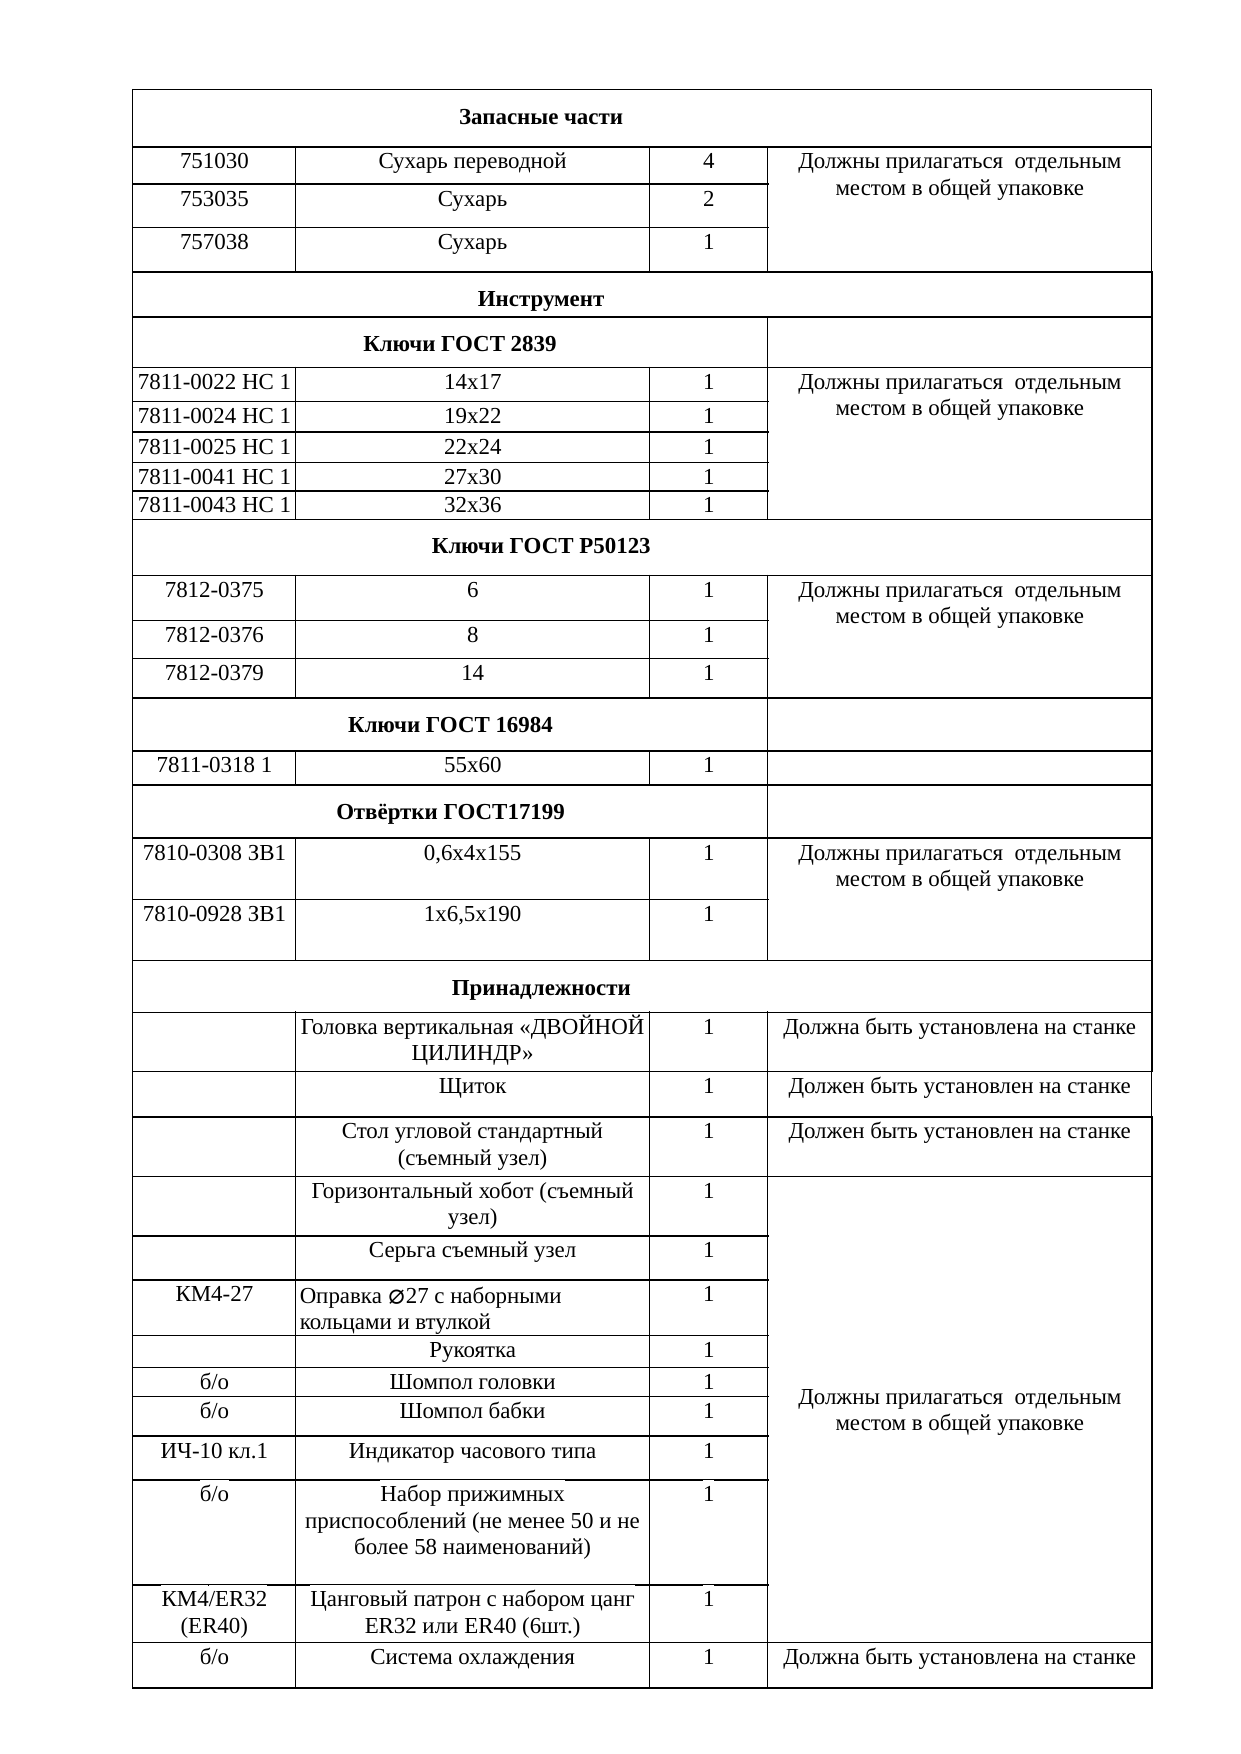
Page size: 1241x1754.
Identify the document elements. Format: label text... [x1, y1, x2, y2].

table_cell 1 [650, 659, 767, 697]
table_cell ИЧ-10 кл.1 [133, 1437, 295, 1479]
table_cell 753035 [133, 185, 295, 227]
table_cell б/о [133, 1397, 295, 1435]
table_cell 0,6x4x155 [296, 839, 649, 899]
table_cell Ключи ГОСТ Р50123 [133, 520, 1151, 574]
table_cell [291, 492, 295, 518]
table_cell 1 [650, 1336, 767, 1367]
table_cell 7811-0318 1 [133, 752, 295, 784]
table_cell 22x24 [296, 433, 649, 462]
table_cell Головка вертикальная «ДВОЙНОЙ ЦИЛИНДР» [296, 1013, 649, 1071]
table_cell 7810-0308 ЗВ1 [133, 839, 295, 899]
table_cell 1 [650, 1013, 767, 1071]
table_cell б/о [133, 1368, 295, 1396]
table_cell КМ4/ER32 (ER40) [133, 1586, 295, 1642]
table_cell Рукоятка [296, 1336, 649, 1367]
table_cell 1 [650, 1177, 767, 1235]
table_cell 2 [650, 185, 767, 227]
table_cell 1 [650, 1368, 767, 1396]
table_cell Индикатор часового типа [296, 1437, 649, 1479]
table_cell Должны прилагаться отдельным местом в общей упаковке [768, 368, 1151, 518]
table_cell 1 [650, 402, 767, 431]
table_cell Сухарь переводной [296, 148, 649, 183]
table_cell 1 [650, 1643, 767, 1687]
table_cell б/о [133, 1643, 295, 1687]
table_cell [133, 1013, 295, 1071]
table_cell Стол угловой стандартный (съемный узел) [296, 1118, 649, 1176]
table_cell Набор прижимных приспособлений (не менее 50 и не более 58 наименований) [296, 1481, 649, 1584]
table_cell 1 [650, 1281, 767, 1334]
table_cell 1 [650, 1118, 767, 1176]
table_cell 1 [650, 1586, 767, 1642]
table_cell Принадлежности [133, 961, 1151, 1011]
table_cell 1 [650, 1437, 767, 1479]
table_cell [133, 1177, 295, 1235]
table_cell Запасные части [133, 90, 1151, 146]
table_cell Должны прилагаться отдельным местом в общей упаковке [768, 148, 1151, 271]
table_cell 1 [650, 433, 767, 462]
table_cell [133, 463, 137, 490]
table_cell 8 [296, 621, 649, 657]
table_cell Шомпол головки [296, 1368, 649, 1396]
table_cell 1x6,5x190 [296, 900, 649, 960]
table_cell 1 [650, 228, 767, 271]
table_cell 7811-0025 НС 1 [133, 433, 295, 462]
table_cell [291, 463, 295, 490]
table_cell Должен быть установлен на станке [768, 1118, 1151, 1176]
table_cell [768, 699, 1151, 750]
table_cell 6 [296, 576, 649, 619]
table_cell Щиток [296, 1072, 649, 1116]
table_cell 1 [650, 1237, 767, 1279]
table_cell [133, 1336, 295, 1367]
table_cell Сухарь [296, 185, 649, 227]
table_cell Должна быть установлена на станке [768, 1643, 1151, 1687]
table_cell 14x17 [296, 368, 649, 401]
table_cell 55x60 [296, 752, 649, 784]
table_cell Система охлаждения [296, 1643, 649, 1687]
table_cell Горизонтальный хобот (съемный узел) [296, 1177, 649, 1235]
table_cell Сухарь [296, 228, 649, 271]
table_cell Должна быть установлена на станке [768, 1013, 1151, 1071]
table_cell 751030 [133, 148, 295, 183]
table_cell КМ4-27 [133, 1281, 295, 1334]
table_cell Инструмент [133, 273, 1151, 316]
table_cell [768, 318, 1151, 367]
table_cell Шомпол бабки [296, 1397, 649, 1435]
table_cell Цанговый патрон с набором цанг ER32 или ER40 (6шт.) [296, 1586, 649, 1642]
table_cell Должны прилагаться отдельным местом в общей упаковке [768, 576, 1151, 697]
table_cell 1 [650, 1072, 767, 1116]
table_cell Ключи ГОСТ 2839 [133, 318, 767, 367]
table_cell [768, 786, 1151, 837]
table_cell б/о [133, 1481, 295, 1584]
table_cell 19x22 [296, 402, 649, 431]
table_cell 1 [650, 368, 767, 401]
table_cell Серьга съемный узел [296, 1237, 649, 1279]
table_cell 1 [650, 752, 767, 784]
table_cell [133, 1237, 295, 1279]
table_cell 4 [650, 148, 767, 183]
table_cell 7812-0379 [133, 659, 295, 697]
table_cell 7812-0375 [133, 576, 295, 619]
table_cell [768, 1177, 1151, 1642]
table_cell 1 [650, 1397, 767, 1435]
table_cell 757038 [133, 228, 295, 271]
table_cell Отвёртки ГОСТ17199 [133, 786, 767, 837]
table_cell Ключи ГОСТ 16984 [133, 699, 767, 750]
table_cell 1 [650, 1481, 767, 1584]
table_cell 1 [650, 839, 767, 899]
table_cell 7810-0928 ЗВ1 [133, 900, 295, 960]
table_cell Должен быть установлен на станке [768, 1072, 1151, 1116]
table_cell [133, 1118, 295, 1176]
table_cell 1 [650, 576, 767, 619]
table_cell [768, 752, 1151, 784]
table_cell 7811-0024 НС 1 [133, 402, 295, 431]
table_cell 7811-0022 НС 1 [133, 368, 295, 401]
table_cell 1 [650, 621, 767, 657]
table_cell 1 [650, 900, 767, 960]
table_cell [133, 1072, 295, 1116]
table_cell 14 [296, 659, 649, 697]
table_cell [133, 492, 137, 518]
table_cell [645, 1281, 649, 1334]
table_cell 7812-0376 [133, 621, 295, 657]
table_cell Должны прилагаться отдельным местом в общей упаковке [768, 839, 1151, 960]
